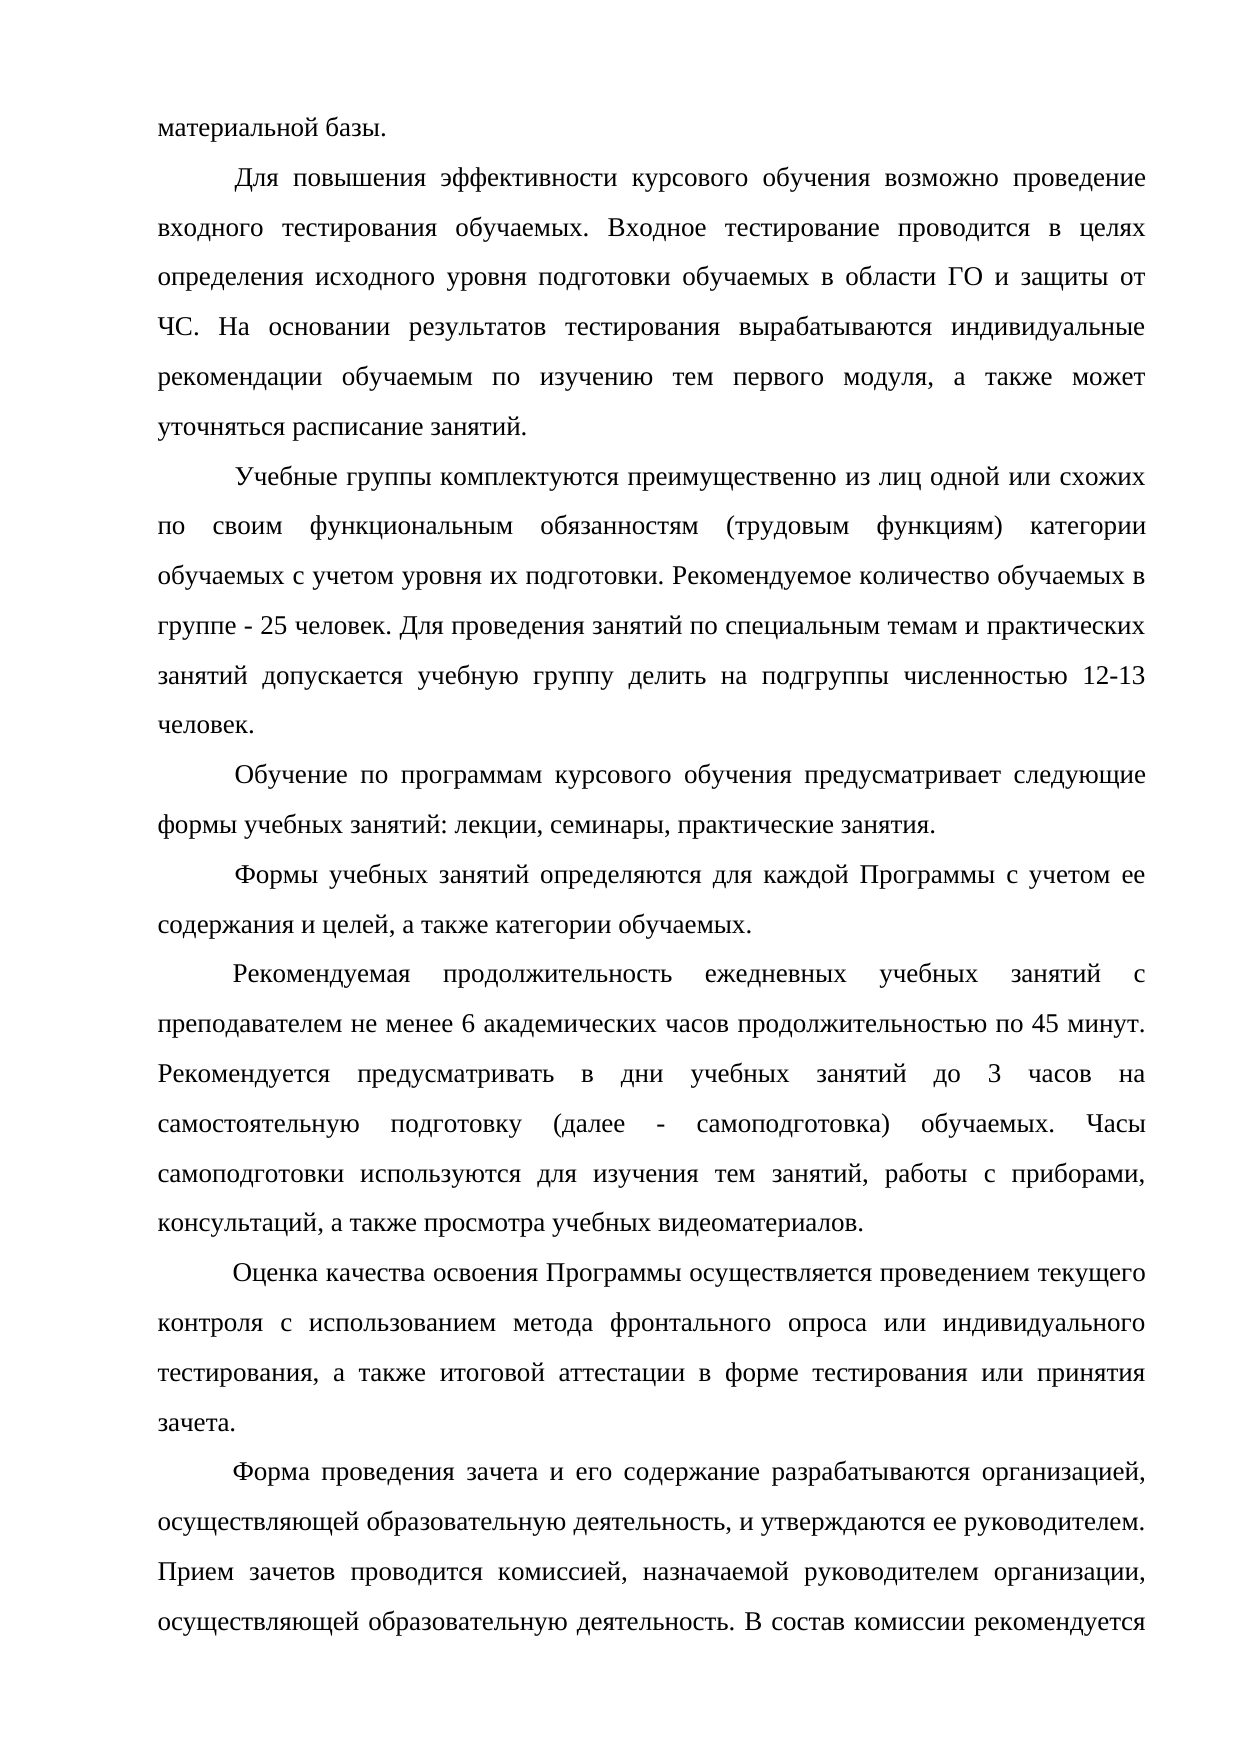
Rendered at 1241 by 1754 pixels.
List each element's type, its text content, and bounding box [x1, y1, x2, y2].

text Учебные группы комплектуются преимущественно из лиц одной или схожих по своим функциональным обязанностям (трудовым функциям) категории обучаемых с учетом уровня их подготовки. Рекомендуемое количество обучаемых в группе - 25 человек. Для проведения занятий по специальным темам и практических занятий допускается учебную группу делить на подгруппы численностью 12-13 человек. [157, 459, 1147, 740]
text Рекомендуемая продолжительность ежедневных учебных занятий с преподавателем не менее 6 академических часов продолжительностью по 45 минут. Рекомендуется предусматривать в дни учебных занятий до 3 часов на самостоятельную подготовку (далее - самоподготовка) обучаемых. Часы самоподготовки используются для изучения тем занятий, работы с приборами, консультаций, а также просмотра учебных видеоматериалов. [157, 957, 1147, 1238]
text Обучение по программам курсового обучения предусматривает следующие формы учебных занятий: лекции, семинары, практические занятия. [157, 758, 1147, 839]
text Формы учебных занятий определяются для каждой Программы с учетом ее содержания и целей, а также категории обучаемых. [157, 858, 1147, 939]
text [157, 1455, 1147, 1636]
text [157, 111, 1147, 142]
text Оценка качества освоения Программы осуществляется проведением текущего контроля с использованием метода фронтального опроса или индивидуального тестирования, а также итоговой аттестации в форме тестирования или принятия зачета. [157, 1256, 1147, 1437]
text Для повышения эффективности курсового обучения возможно проведение входного тестирования обучаемых. Входное тестирование проводится в целях определения исходного уровня подготовки обучаемых в области ГО и защиты от ЧС. На основании результатов тестирования вырабатываются индивидуальные рекомендации обучаемым по изучению тем первого модуля, а также может уточняться расписание занятий. [157, 161, 1147, 441]
